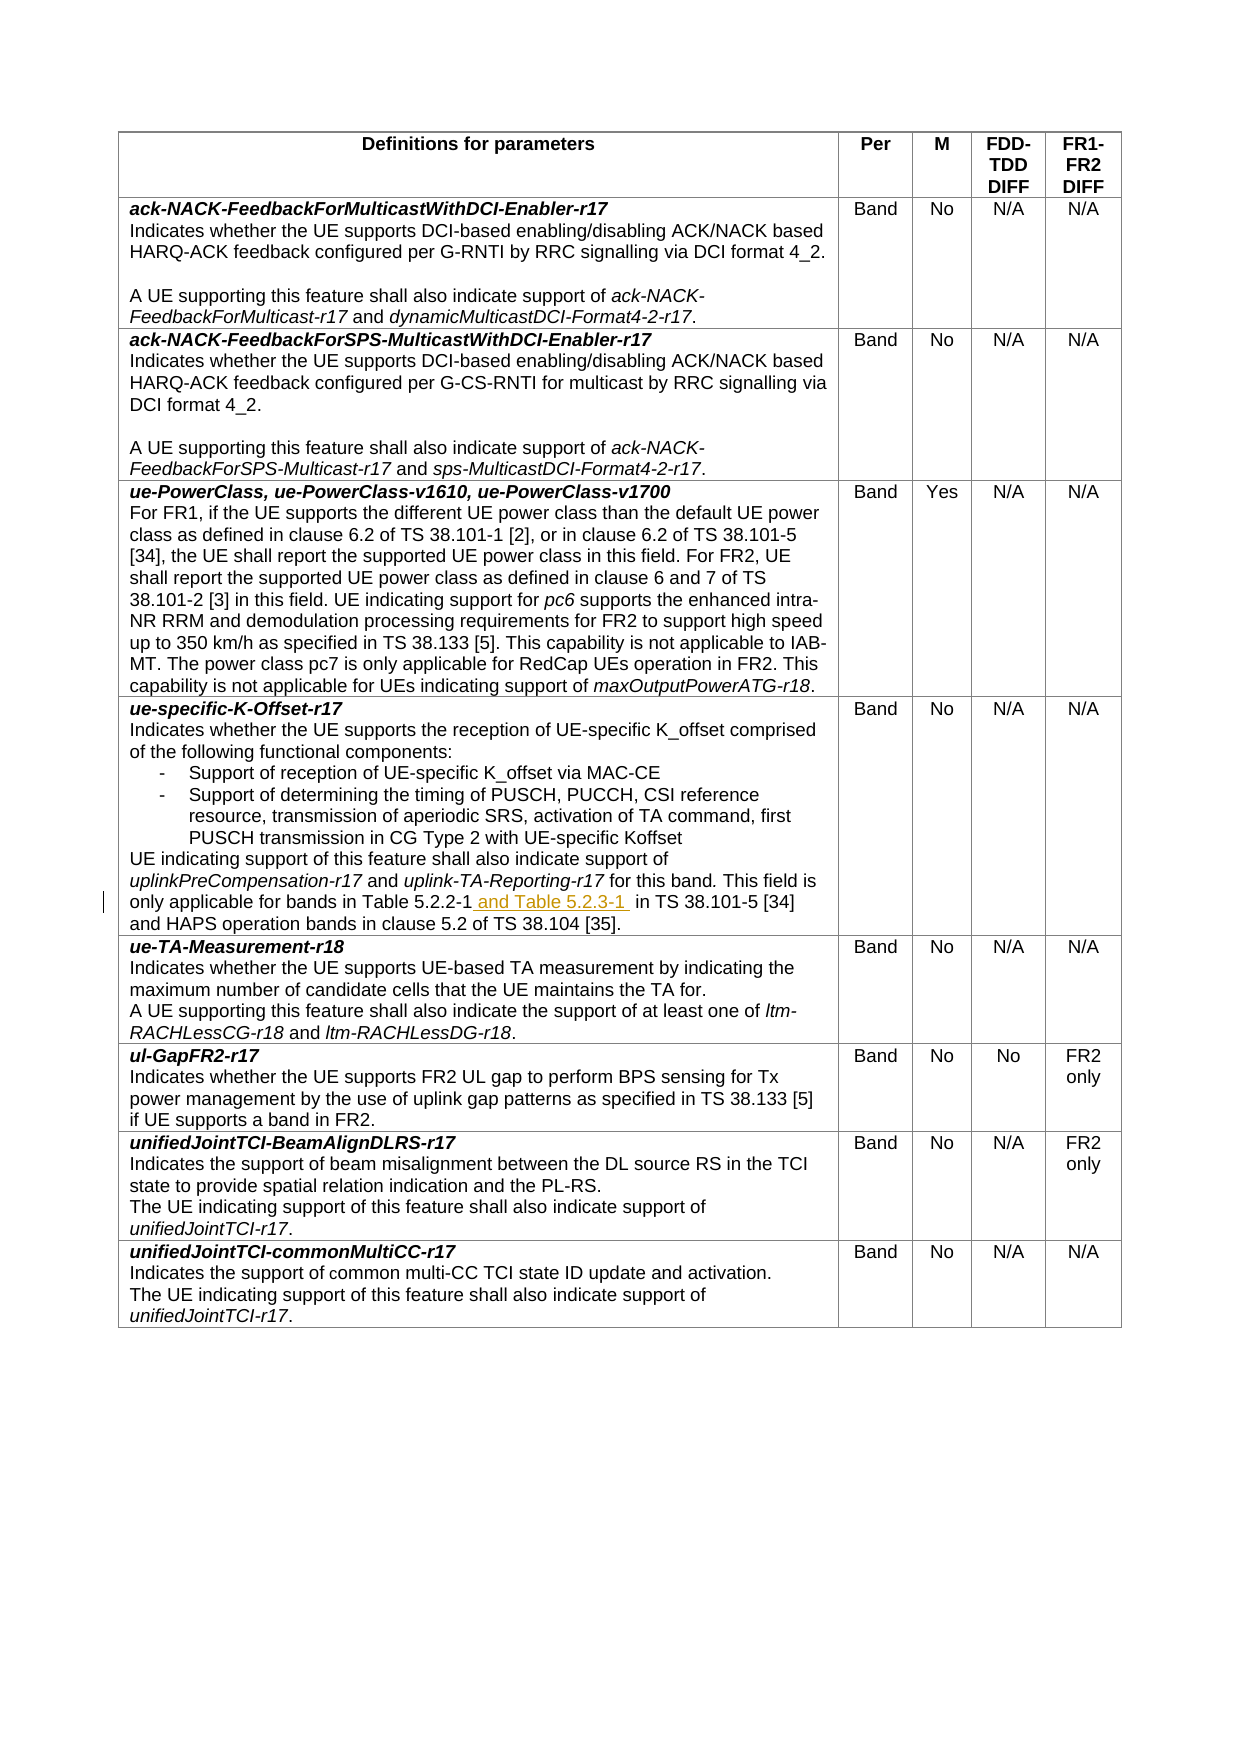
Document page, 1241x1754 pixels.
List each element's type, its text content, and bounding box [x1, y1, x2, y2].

table_cell No [913, 1241, 971, 1327]
table_header Definitions for parameters [119, 133, 838, 197]
table_cell Band [839, 1132, 912, 1239]
table_cell Band [839, 1241, 912, 1327]
table_cell ue-TA-Measurement-r18 Indicates whether the UE supports UE-based TA measurement by indicating the maximum number of candidate cells that the UE maintains the TA for. A UE supporting this feature shall also indicate the support of at least one of ltm-RACHLessCG-r18 and ltm-RACHLessDG-r18. [119, 936, 838, 1043]
table_cell FR2 only [1046, 1132, 1121, 1239]
table_cell ack-NACK-FeedbackForSPS-MulticastWithDCI-Enabler-r17 Indicates whether the UE supports DCI-based enabling/disabling ACK/NACK based HARQ-ACK feedback configured per G-CS-RNTI for multicast by RRC signalling via DCI format 4_2. A UE supporting this feature shall also indicate support of ack-NACK-FeedbackForSPS-Multicast-r17 and sps-MulticastDCI-Format4-2-r17. [119, 329, 838, 479]
table_cell Band [839, 697, 912, 934]
table_cell Band [839, 329, 912, 479]
table_cell ack-NACK-FeedbackForMulticastWithDCI-Enabler-r17 Indicates whether the UE supports DCI-based enabling/disabling ACK/NACK based HARQ-ACK feedback configured per G-RNTI by RRC signalling via DCI format 4_2. A UE supporting this feature shall also indicate support of ack-NACK-FeedbackForMulticast-r17 and dynamicMulticastDCI-Format4-2-r17. [119, 198, 838, 328]
table_cell No [913, 329, 971, 479]
table_cell N/A [972, 198, 1045, 328]
table_cell Band [839, 198, 912, 328]
table_cell unifiedJointTCI-BeamAlignDLRS-r17 Indicates the support of beam misalignment between the DL source RS in the TCI state to provide spatial relation indication and the PL-RS. The UE indicating support of this feature shall also indicate support of unifiedJointTCI-r17. [119, 1132, 838, 1239]
table_cell No [913, 697, 971, 934]
table_cell N/A [1046, 936, 1121, 1043]
table_cell No [913, 1044, 971, 1131]
table_cell N/A [972, 1132, 1045, 1239]
table_cell N/A [1046, 198, 1121, 328]
table_cell N/A [972, 1241, 1045, 1327]
table_cell ue-specific-K-Offset-r17 Indicates whether the UE supports the reception of UE-specific K_offset comprised of the following functional components: - Support of reception of UE-specific K_offset via MAC-CE - Support of determining the timing of PUSCH, PUCCH, CSI reference resource, transmission of aperiodic SRS, activation of TA command, first PUSCH transmission in CG Type 2 with UE-specific Koffset UE indicating support of this feature shall also indicate support of uplinkPreCompensation-r17 and uplink-TA-Reporting-r17 for this band. This field is only applicable for bands in Table 5.2.2-1 in TS 38.101-5 [34] and HAPS operation bands in clause 5.2 of TS 38.104 [35]. [119, 697, 838, 934]
table_cell Band [839, 1044, 912, 1131]
table_cell N/A [1046, 481, 1121, 696]
table_cell Band [839, 936, 912, 1043]
table_cell N/A [1046, 697, 1121, 934]
table_cell Yes [913, 481, 971, 696]
table_cell No [972, 1044, 1045, 1131]
table_cell N/A [972, 481, 1045, 696]
table_header Per [839, 133, 912, 197]
table_header M [913, 133, 971, 197]
table_header FR1-FR2 DIFF [1046, 133, 1121, 197]
table_cell Band [839, 481, 912, 696]
table_cell ul-GapFR2-r17 Indicates whether the UE supports FR2 UL gap to perform BPS sensing for Tx power management by the use of uplink gap patterns as specified in TS 38.133 [5] if UE supports a band in FR2. [119, 1044, 838, 1131]
table_cell N/A [972, 329, 1045, 479]
table_cell N/A [1046, 1241, 1121, 1327]
table_cell N/A [972, 936, 1045, 1043]
table_cell ue-PowerClass, ue-PowerClass-v1610, ue-PowerClass-v1700 For FR1, if the UE supports the different UE power class than the default UE power class as defined in clause 6.2 of TS 38.101-1 [2], or in clause 6.2 of TS 38.101-5 [34], the UE shall report the supported UE power class in this field. For FR2, UE shall report the supported UE power class as defined in clause 6 and 7 of TS 38.101-2 [3] in this field. UE indicating support for pc6 supports the enhanced intra-NR RRM and demodulation processing requirements for FR2 to support high speed up to 350 km/h as specified in TS 38.133 [5]. This capability is not applicable to IAB-MT. The power class pc7 is only applicable for RedCap UEs operation in FR2. This capability is not applicable for UEs indicating support of maxOutputPowerATG-r18. [119, 481, 838, 696]
table_header FDD-TDD DIFF [972, 133, 1045, 197]
table_cell No [913, 198, 971, 328]
table_cell No [913, 936, 971, 1043]
table_cell N/A [972, 697, 1045, 934]
table_cell FR2 only [1046, 1044, 1121, 1131]
table_cell N/A [1046, 329, 1121, 479]
table_cell unifiedJointTCI-commonMultiCC-r17 Indicates the support of common multi-CC TCI state ID update and activation. The UE indicating support of this feature shall also indicate support of unifiedJointTCI-r17. [119, 1241, 838, 1327]
table_cell No [913, 1132, 971, 1239]
